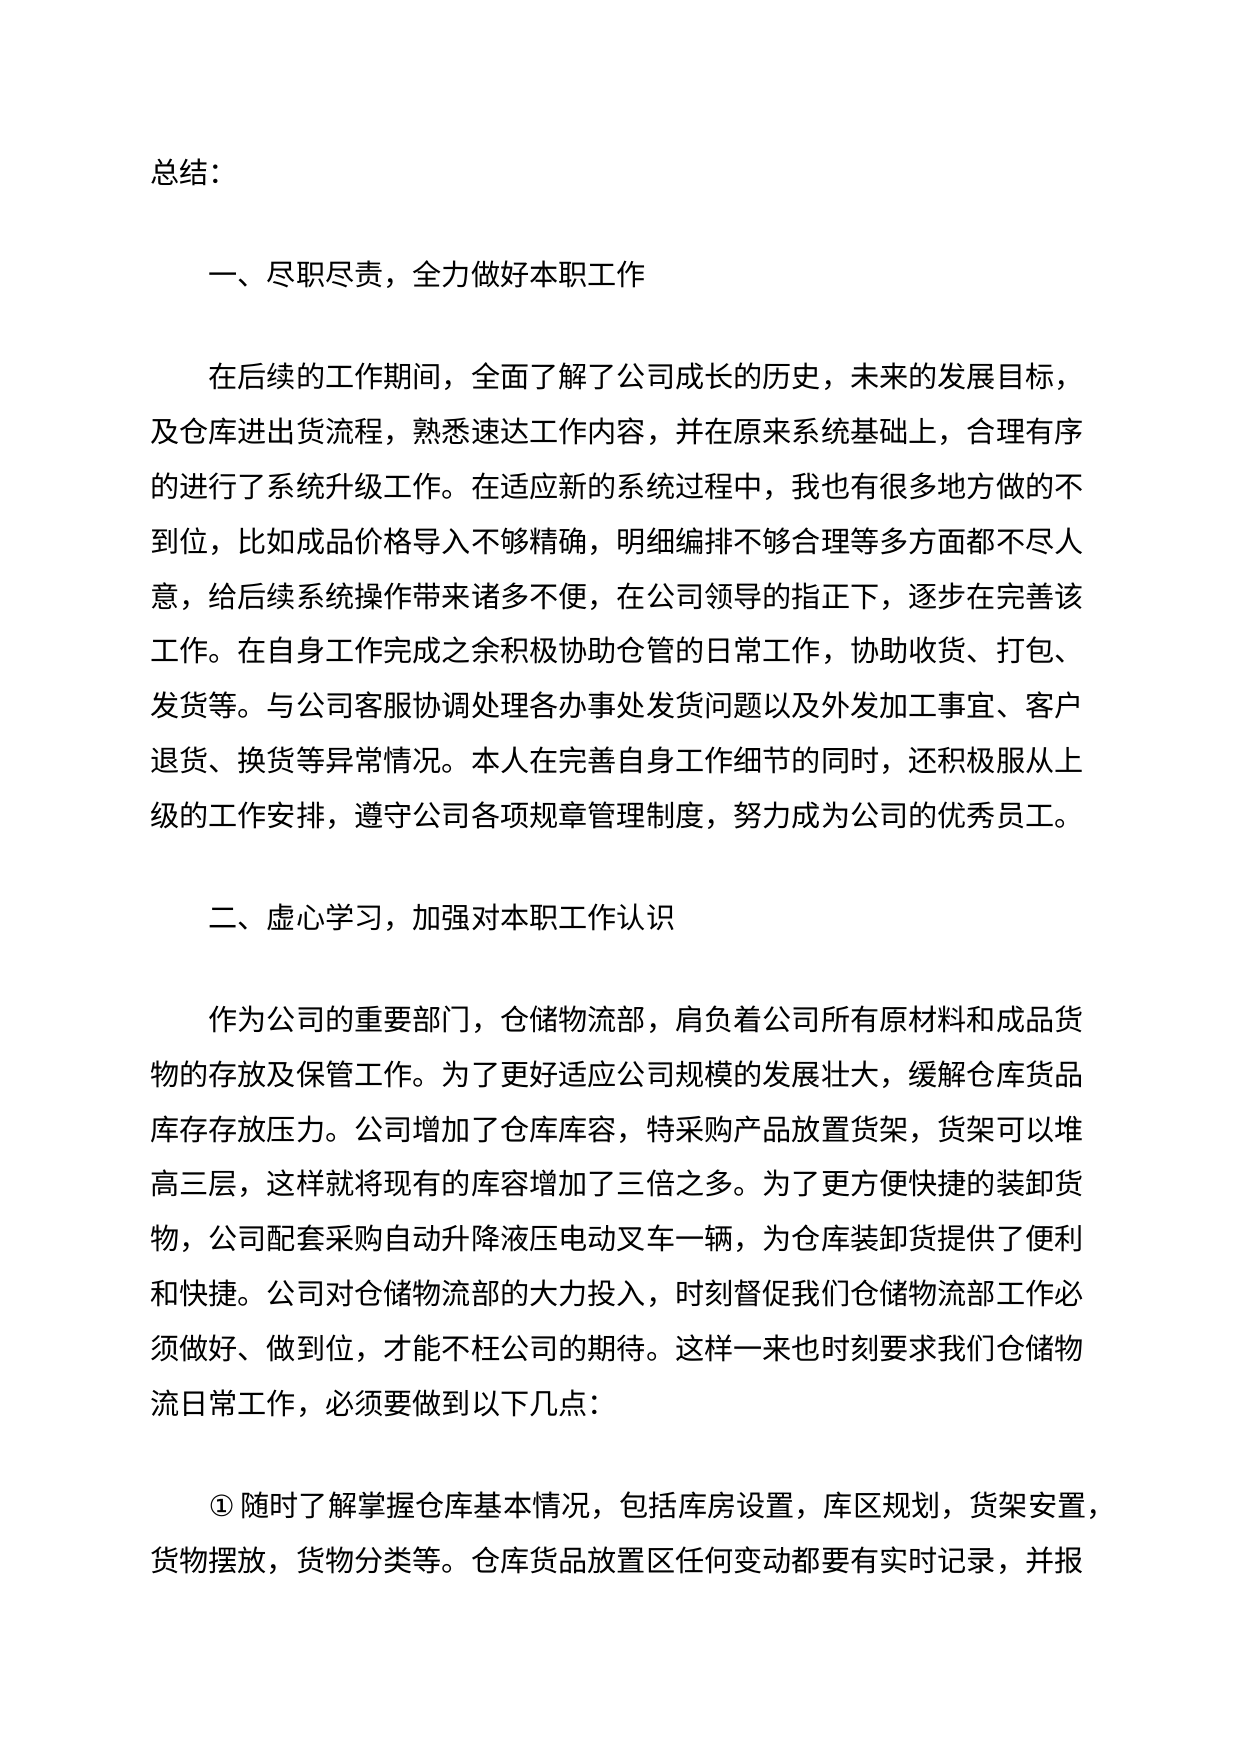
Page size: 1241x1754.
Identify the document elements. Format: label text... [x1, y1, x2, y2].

text 一、尽职尽责，全力做好本职工作 [150, 252, 1090, 294]
text 二、虚心学习，加强对本职工作认识 [150, 894, 1090, 937]
text 作为公司的重要部门，仓储物流部，肩负着公司所有原材料和成品货物的存放及保管工作。为了更好适应公司规模的发展壮大，缓解仓库货品库存存放压力。公司增加了仓库库容，特采购产品放置货架，货架可以堆高三层，这样就将现有的库容增加了三倍之多。为了更方便快捷的装卸货物，公司配套采购自动升降液压电动叉车一辆，为仓库装卸货提供了便利和快捷。公司对仓储物流部的大力投入，时刻督促我们仓储物流部工作必须做好、做到位，才能不枉公司的期待。这样一来也时刻要求我们仓储物流日常工作，必须要做到以下几点： [150, 996, 1090, 1423]
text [150, 150, 1090, 192]
text 在后续的工作期间，全面了解了公司成长的历史，未来的发展目标，及仓库进出货流程，熟悉速达工作内容，并在原来系统基础上，合理有序的进行了系统升级工作。在适应新的系统过程中，我也有很多地方做的不到位，比如成品价格导入不够精确，明细编排不够合理等多方面都不尽人意，给后续系统操作带来诸多不便，在公司领导的指正下，逐步在完善该工作。在自身工作完成之余积极协助仓管的日常工作，协助收货、打包、发货等。与公司客服协调处理各办事处发货问题以及外发加工事宜、客户退货、换货等异常情况。本人在完善自身工作细节的同时，还积极服从上级的工作安排，遵守公司各项规章管理制度，努力成为公司的优秀员工。 [150, 353, 1090, 835]
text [150, 1482, 1090, 1579]
